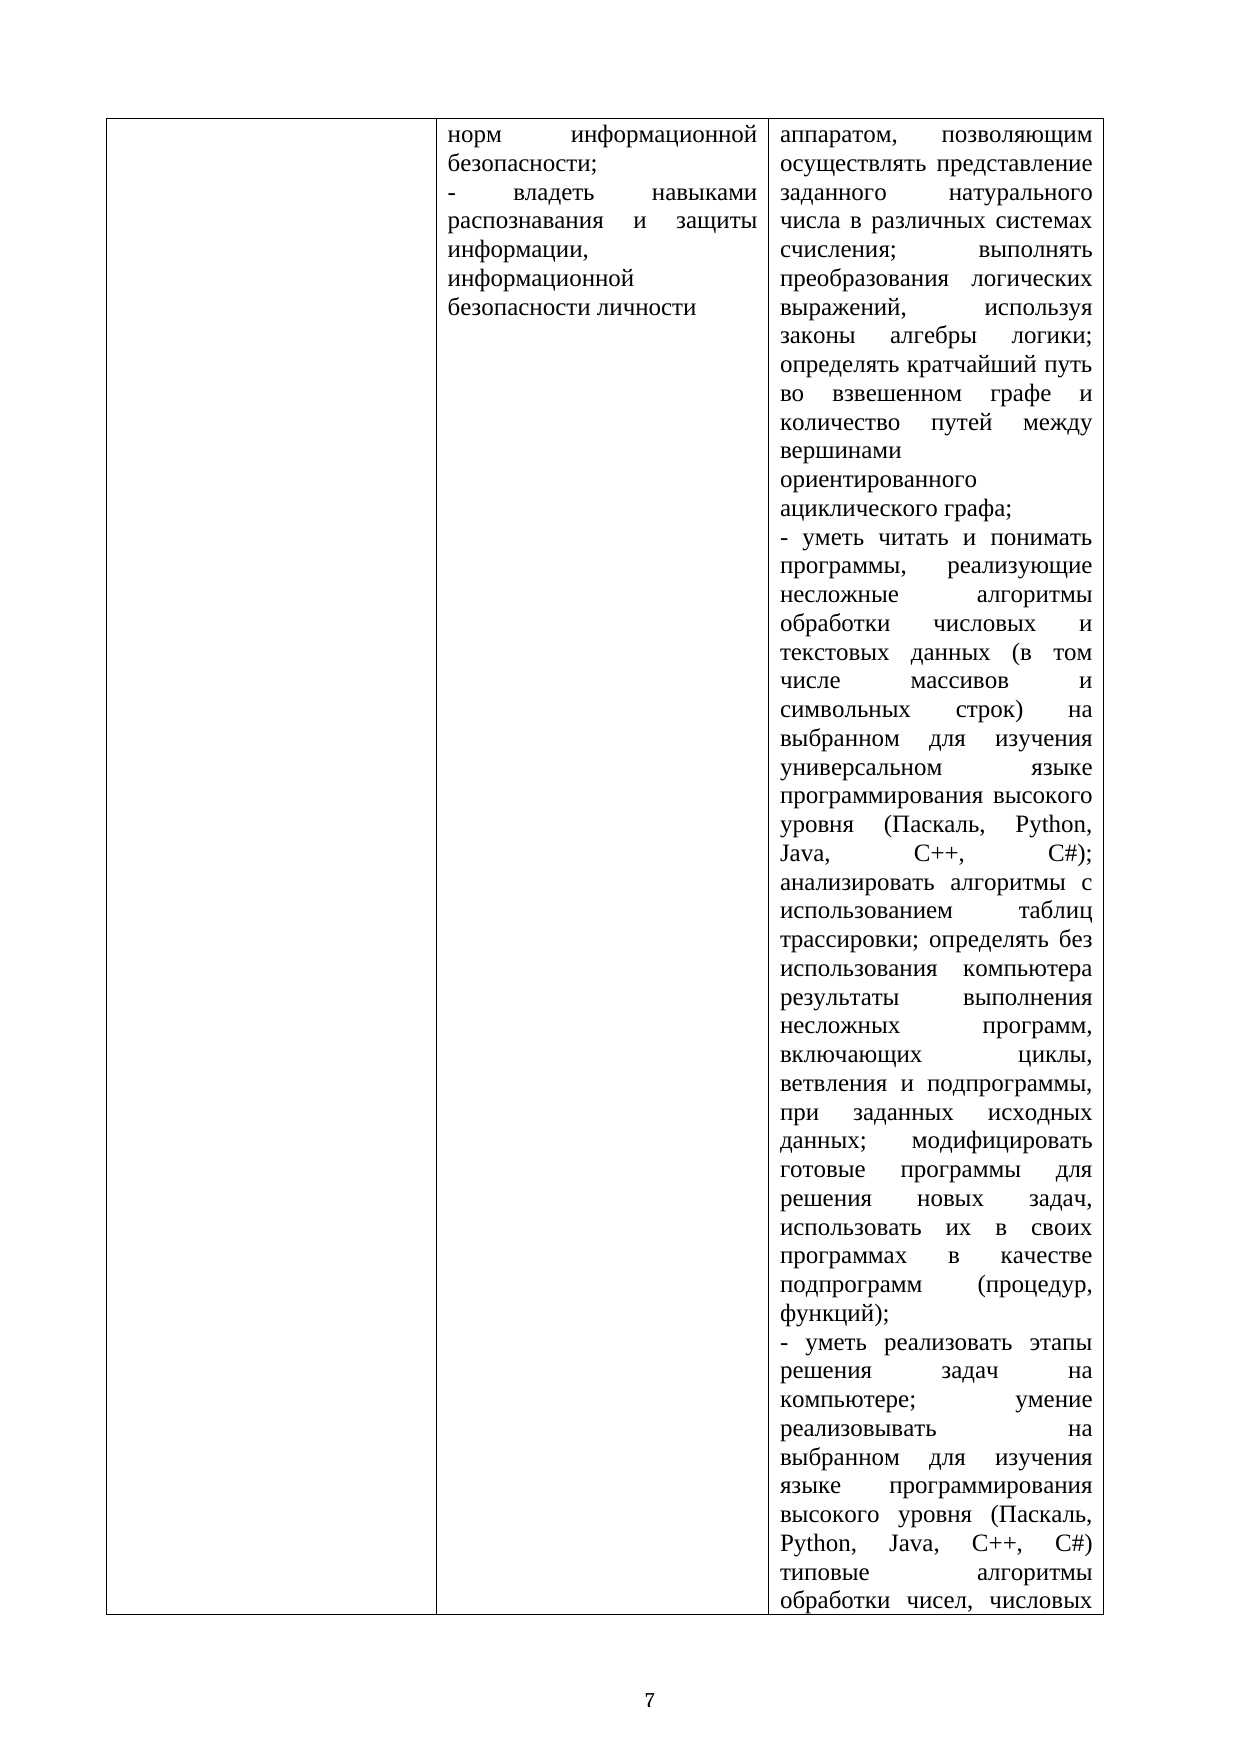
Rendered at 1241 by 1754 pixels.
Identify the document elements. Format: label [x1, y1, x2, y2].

table_cell [107, 119, 436, 1614]
table_cell [437, 119, 768, 1614]
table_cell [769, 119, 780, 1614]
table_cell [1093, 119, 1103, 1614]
